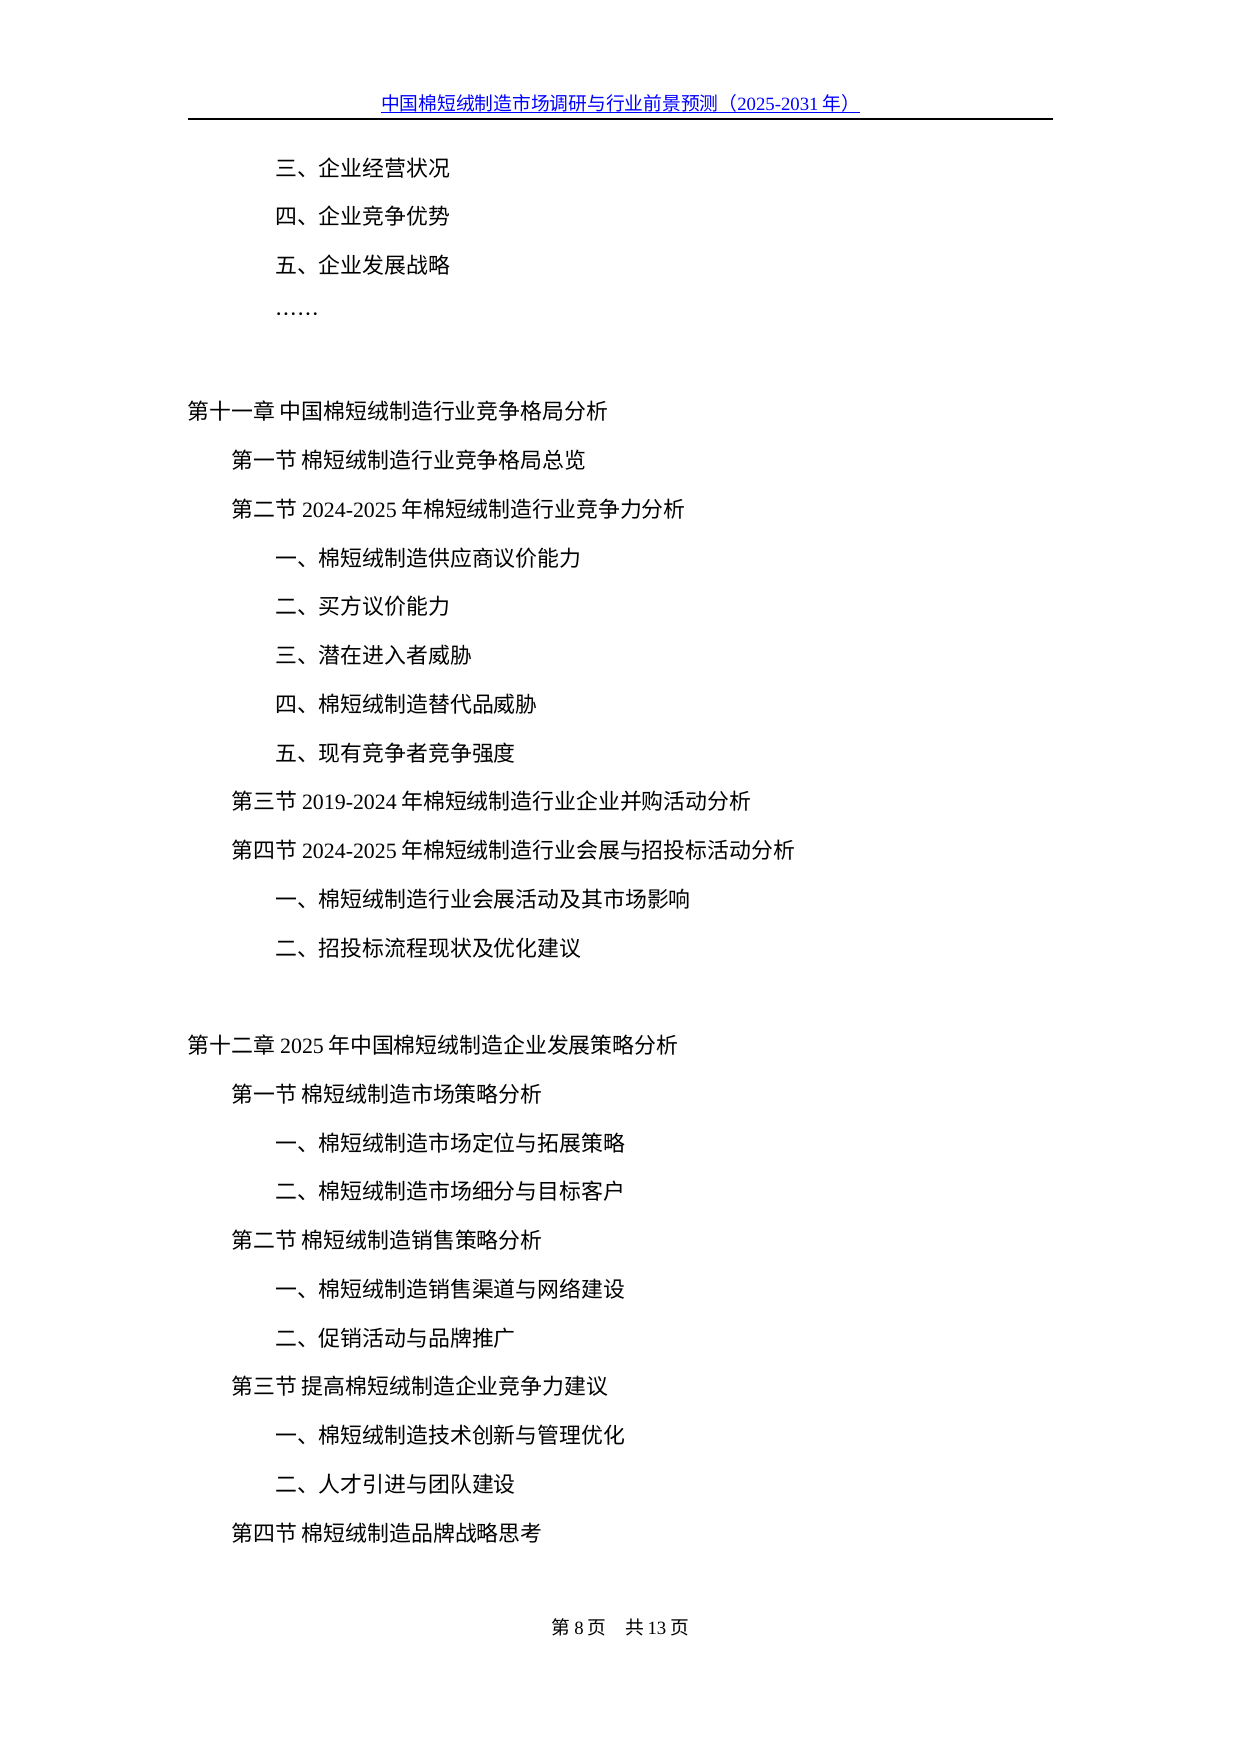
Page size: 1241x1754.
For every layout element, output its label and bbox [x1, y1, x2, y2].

text [187, 150, 1053, 1548]
